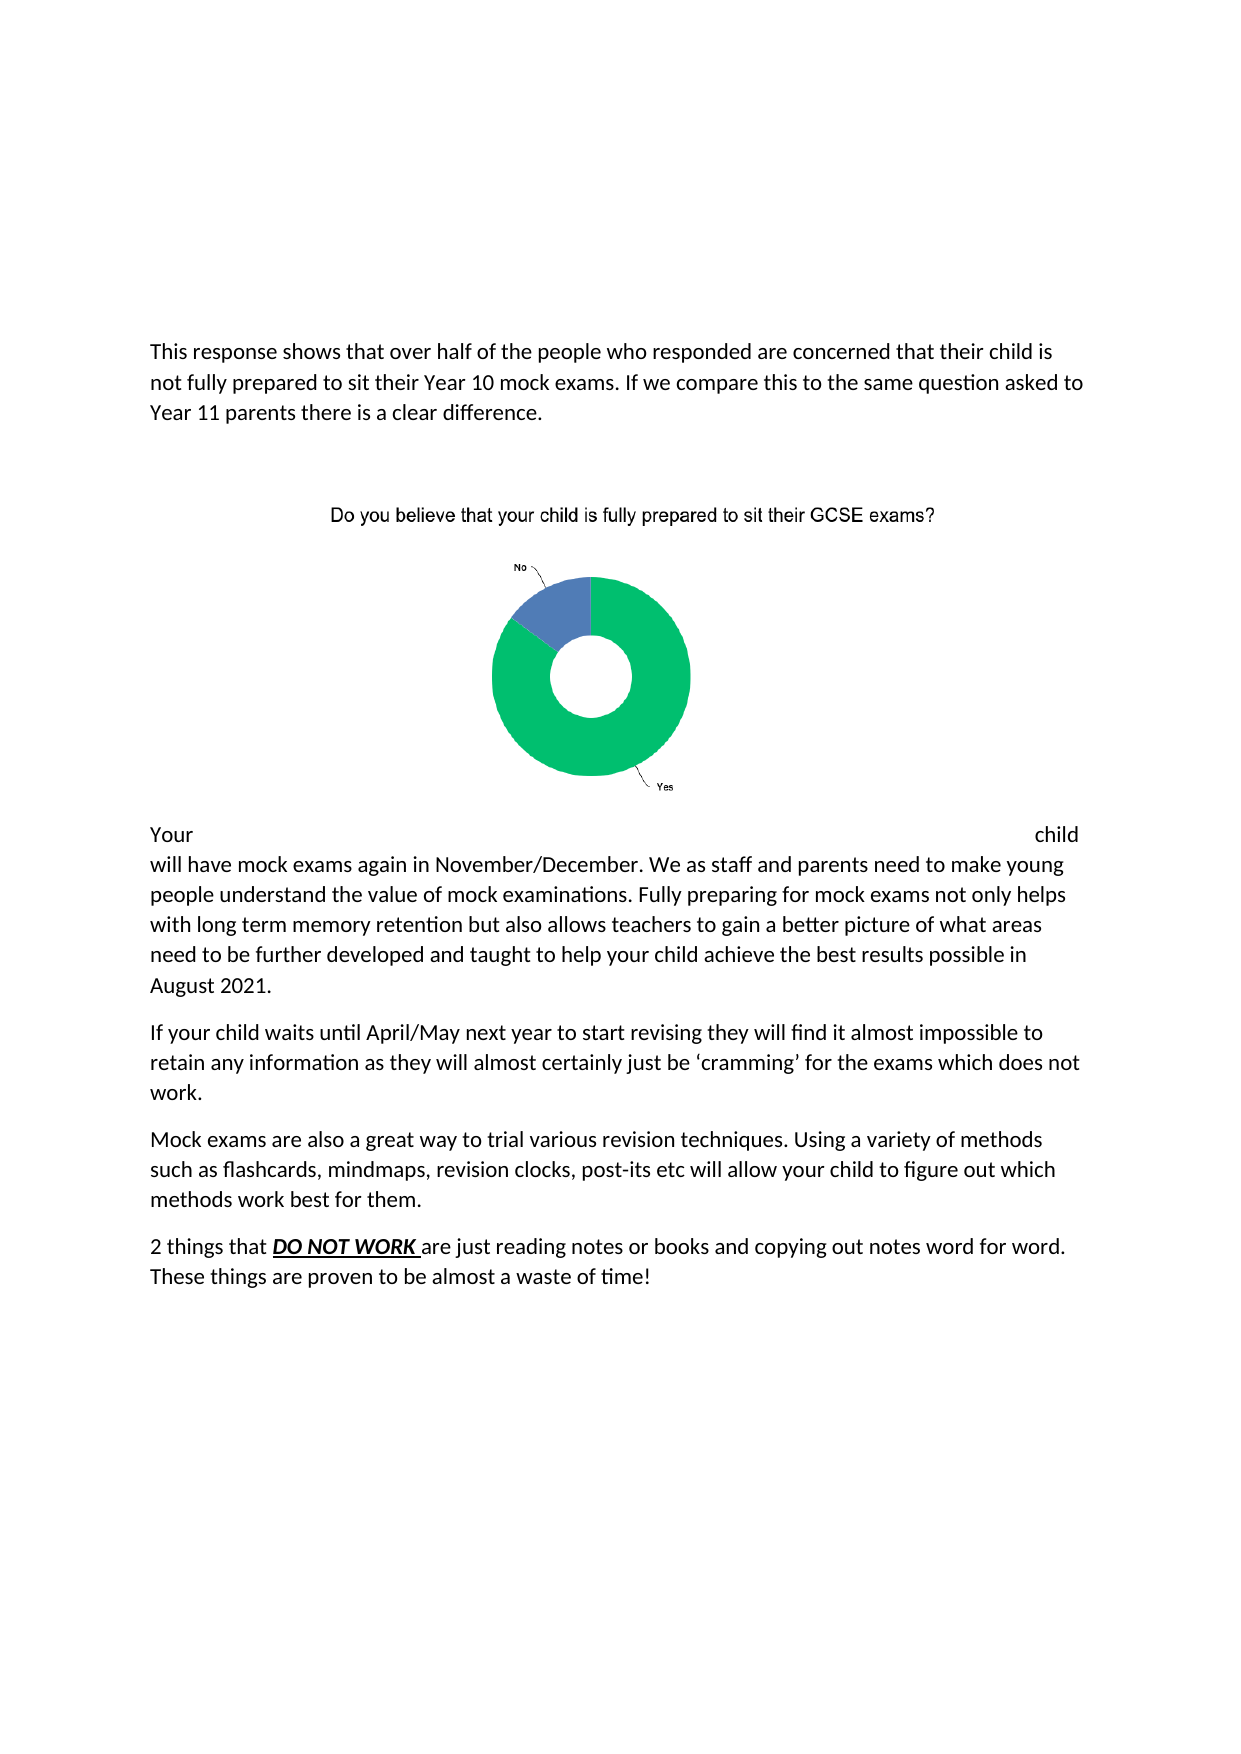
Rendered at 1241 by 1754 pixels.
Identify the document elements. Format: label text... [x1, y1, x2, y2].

text This response shows that over half of the people who responded are concerned that their child is not fully prepared to sit their Year 10 mock exams. If we compare this to the same question asked to Year 11 parents there is a clear difference. [150, 337, 1090, 426]
text Your child will have mock exams again in November/December. We as staff and parents need to make young people understand the value of mock examinations. Fully preparing for mock exams not only helps with long term memory retention but also allows teachers to gain a better picture of what areas need to be further developed and taught to help your child achieve the best results possible in August 2021. [150, 820, 1090, 999]
text If your child waits until April/May next year to start revising they will find it almost impossible to retain any information as they will almost certainly just be ‘cramming’ for the exams which does not work. [150, 1018, 1090, 1106]
picture [212, 485, 1015, 811]
text 2 things that DO NOT WORK are just reading notes or books and copying out notes word for word. These things are proven to be almost a waste of time! [150, 1232, 1090, 1291]
text Mock exams are also a great way to trial various revision techniques. Using a variety of methods such as flashcards, mindmaps, revision clocks, post-its etc will allow your child to figure out which methods work best for them. [150, 1125, 1090, 1213]
